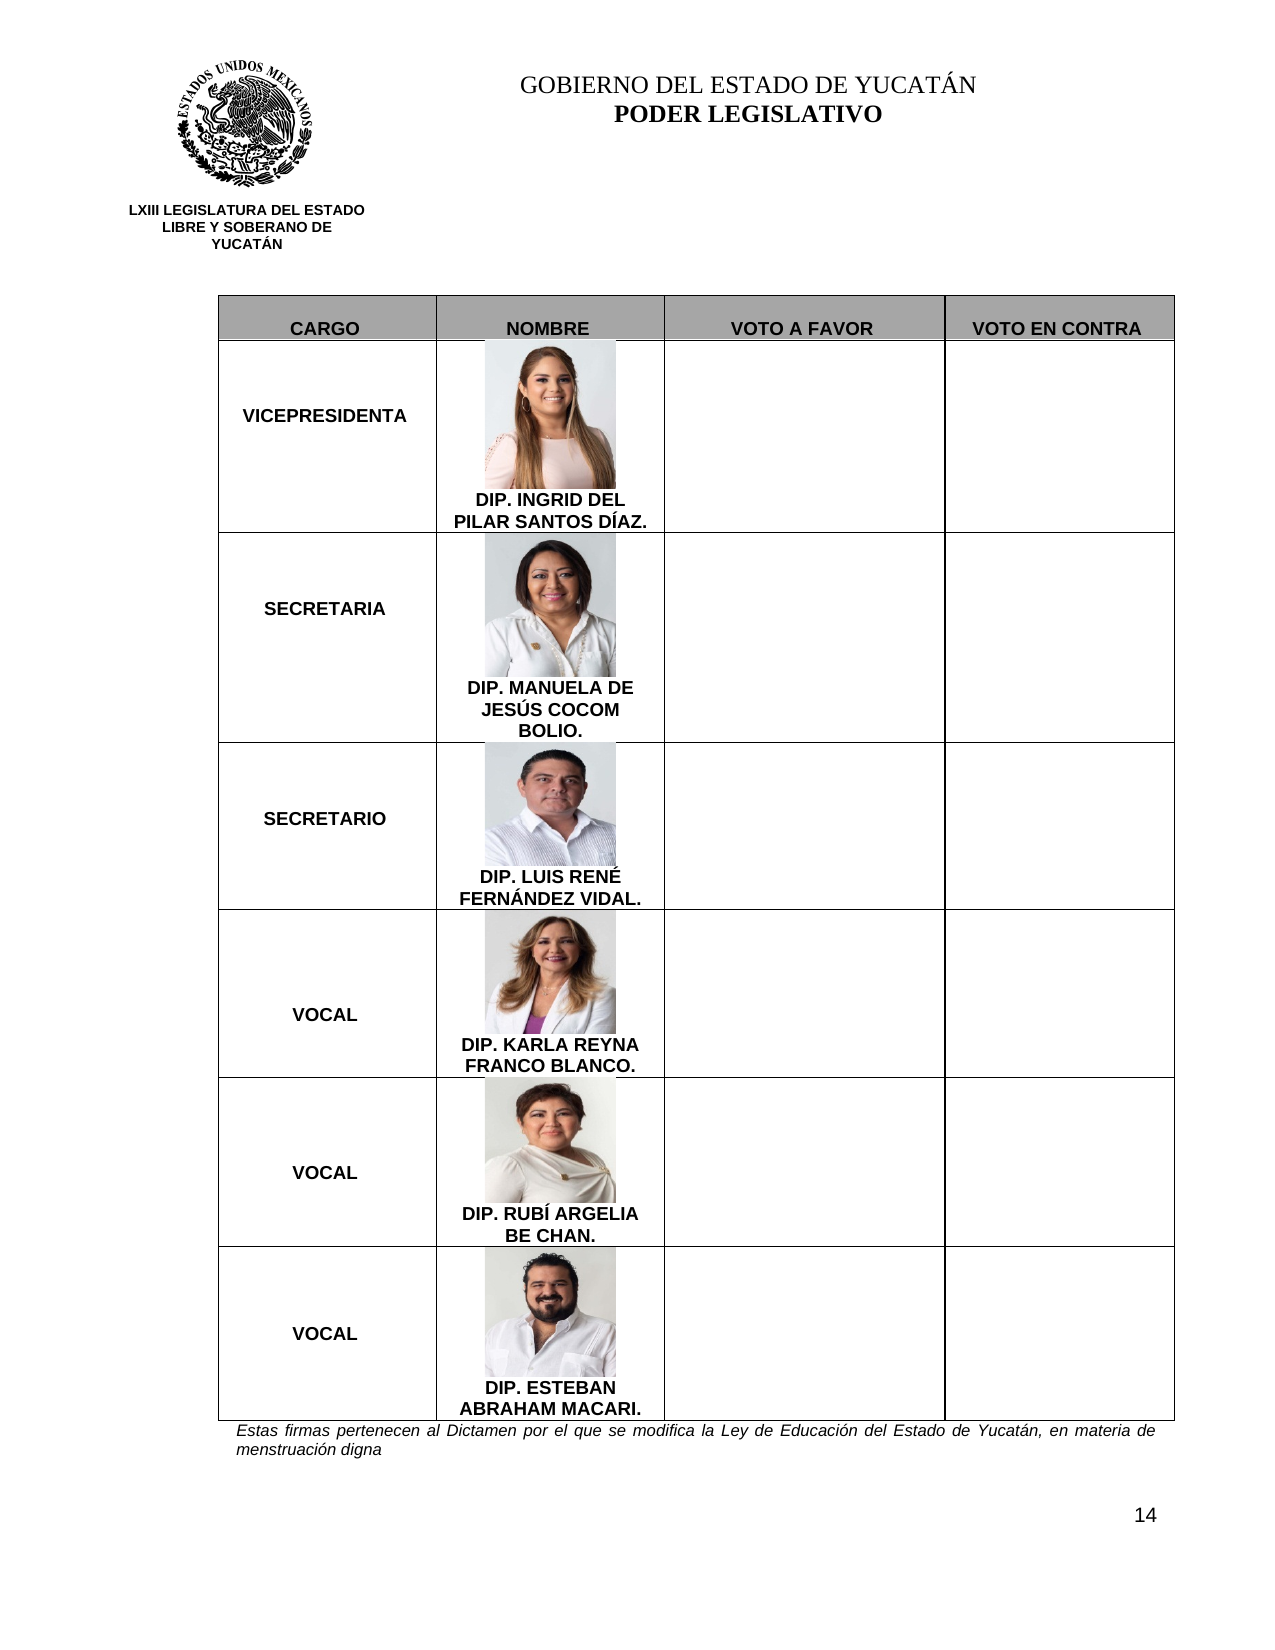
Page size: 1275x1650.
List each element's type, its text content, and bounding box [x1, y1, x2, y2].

table_header VOTO EN CONTRA [946, 296, 1174, 339]
table_cell VICEPRESIDENTA [219, 341, 436, 532]
table_cell VOCAL [219, 1247, 436, 1420]
table_header nombre [437, 296, 664, 339]
table_cell DIP. ESTEBAN ABRAHAM MACARI. [437, 1247, 664, 1420]
table_cell [665, 1247, 944, 1420]
table_cell [665, 533, 944, 742]
picture [484, 340, 616, 489]
table_cell [946, 341, 1174, 532]
table_cell DIP. LUIS RENÉ FERNÁNDEZ VIDAL. [437, 743, 664, 909]
table_header VOTO A FAVOR [665, 296, 944, 339]
table_cell [665, 910, 944, 1077]
table_cell [665, 1078, 944, 1246]
table_cell secretariA [219, 533, 436, 742]
table_cell [946, 1247, 1174, 1420]
table_cell [665, 341, 944, 532]
table_cell [665, 743, 944, 909]
text Estas firmas pertenecen al Dictamen por el que se modifica la Ley de Educación del Estado de Yucatán, en materia de menstruación digna [236, 1421, 1157, 1459]
picture [484, 533, 616, 677]
table_cell DIP. INGRID DEL PILAR SANTOS DÍAZ. [437, 341, 664, 532]
picture [484, 910, 616, 1034]
table_cell DIP. MANUELA DE JESÚS COCOM BOLIO. [437, 533, 664, 742]
table_header CARGO [219, 296, 436, 339]
table_cell VOCAL [219, 910, 436, 1077]
table_cell [946, 533, 1174, 742]
picture [484, 1247, 616, 1377]
picture [484, 742, 616, 866]
table_cell VOCAL [219, 1078, 436, 1246]
table_cell DIP. KARLA REYNA FRANCO BLANCO. [437, 910, 664, 1077]
table_cell DIP. RUBÍ ARGELIA BE CHAN. [437, 1078, 664, 1246]
table_cell [946, 910, 1174, 1077]
table_cell [946, 1078, 1174, 1246]
table_cell [946, 743, 1174, 909]
table_cell SECRETARIO [219, 743, 436, 909]
picture [484, 1077, 616, 1203]
picture [144, 29, 345, 218]
